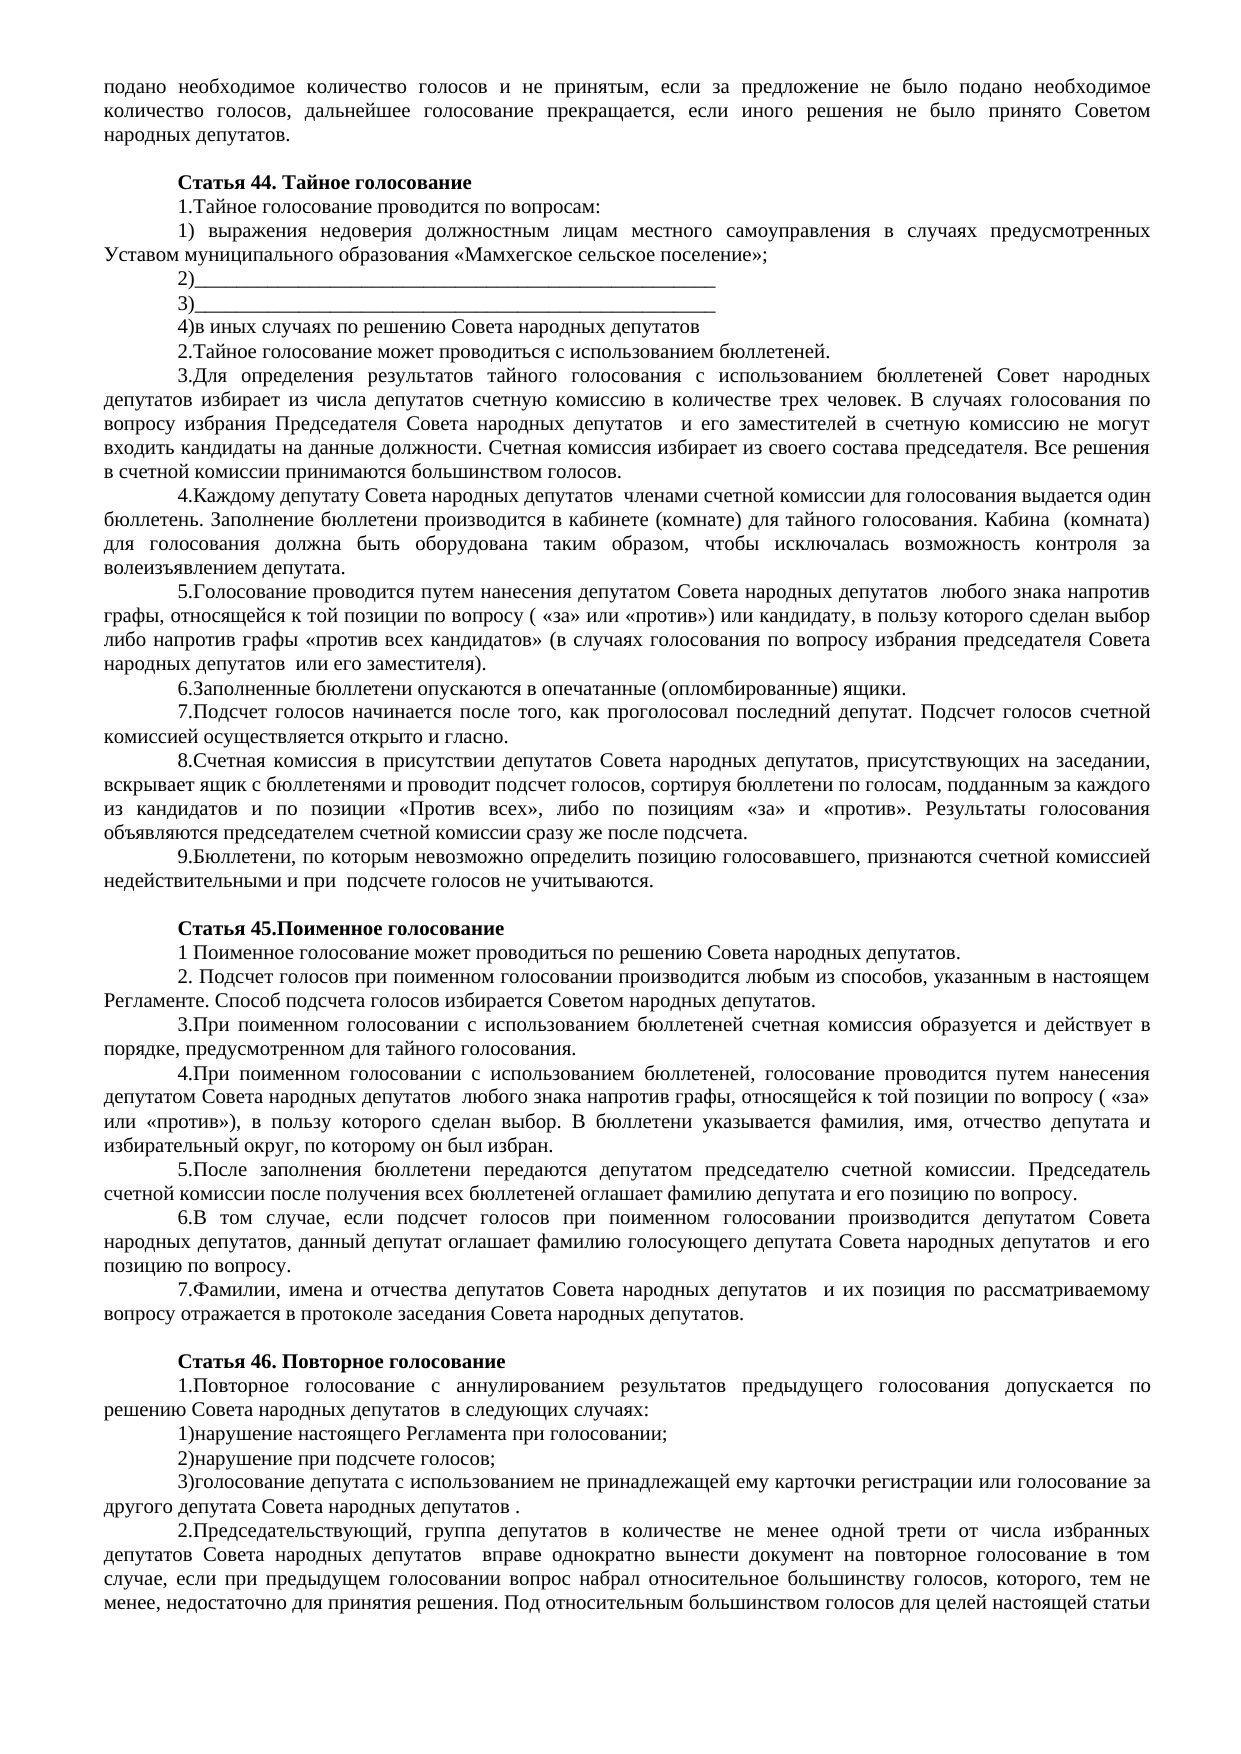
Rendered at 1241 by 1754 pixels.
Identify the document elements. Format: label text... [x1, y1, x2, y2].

text 9.Бюллетени, по которым невозможно определить позицию голосовавшего, признаются счетной комиссией недействительными и при подсчете голосов не учитываются. [103, 844, 1152, 892]
text 1.Повторное голосование с аннулированием результатов предыдущего голосования допускается по решению Совета народных депутатов в следующих случаях: [103, 1373, 1152, 1421]
text 2.Тайное голосование может проводиться с использованием бюллетеней. [103, 338, 1152, 363]
text 3.При поименном голосовании с использованием бюллетеней счетная комиссия образуется и действует в порядке, предусмотренном для тайного голосования. [103, 1012, 1152, 1060]
text 1) выражения недоверия должностным лицам местного самоуправления в случаях предусмотренных Уставом муниципального образования «Мамхегское сельское поселение»; [103, 218, 1152, 266]
text 1 Поименное голосование может проводиться по решению Совета народных депутатов. [103, 940, 1152, 964]
text 2)нарушение при подсчете голосов; [103, 1445, 1152, 1469]
text 2)__________________________________________________ [103, 266, 1152, 290]
text 1)нарушение настоящего Регламента при голосовании; [103, 1421, 1152, 1445]
text 2. Подсчет голосов при поименном голосовании производится любым из способов, указанным в настоящем Регламенте. Способ подсчета голосов избирается Советом народных депутатов. [103, 964, 1152, 1012]
text 3)__________________________________________________ [103, 290, 1152, 314]
text 7.Подсчет голосов начинается после того, как проголосовал последний депутат. Подсчет голосов счетной комиссией осуществляется открыто и гласно. [103, 699, 1152, 748]
text Статья 45.Поименное голосование [103, 916, 1152, 940]
text 5.После заполнения бюллетени передаются депутатом председателю счетной комиссии. Председатель счетной комиссии после получения всех бюллетеней оглашает фамилию депутата и его позицию по вопросу. [103, 1157, 1152, 1205]
text 4.При поименном голосовании с использованием бюллетеней, голосование проводится путем нанесения депутатом Совета народных депутатов любого знака напротив графы, относящейся к той позиции по вопросу ( «за» или «против»), в пользу которого сделан выбор. В бюллетени указывается фамилия, имя, отчество депутата и избирательный округ, по которому он был избран. [103, 1060, 1152, 1157]
text 6.Заполненные бюллетени опускаются в опечатанные (опломбированные) ящики. [103, 675, 1152, 699]
text 3)голосование депутата с использованием не принадлежащей ему карточки регистрации или голосование за другого депутата Совета народных депутатов . [103, 1469, 1152, 1518]
text 4)в иных случаях по решению Совета народных депутатов [103, 314, 1152, 338]
text 5.Голосование проводится путем нанесения депутатом Совета народных депутатов любого знака напротив графы, относящейся к той позиции по вопросу ( «за» или «против») или кандидату, в пользу которого сделан выбор либо напротив графы «против всех кандидатов» (в случаях голосования по вопросу избрания председателя Совета народных депутатов или его заместителя). [103, 579, 1152, 675]
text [103, 74, 1152, 146]
text 8.Счетная комиссия в присутствии депутатов Совета народных депутатов, присутствующих на заседании, вскрывает ящик с бюллетенями и проводит подсчет голосов, сортируя бюллетени по голосам, подданным за каждого из кандидатов и по позиции «Против всех», либо по позициям «за» и «против». Результаты голосования объявляются председателем счетной комиссии сразу же после подсчета. [103, 748, 1152, 844]
text 6.В том случае, если подсчет голосов при поименном голосовании производится депутатом Совета народных депутатов, данный депутат оглашает фамилию голосующего депутата Совета народных депутатов и его позицию по вопросу. [103, 1205, 1152, 1277]
text 7.Фамилии, имена и отчества депутатов Совета народных депутатов и их позиция по рассматриваемому вопросу отражается в протоколе заседания Совета народных депутатов. [103, 1277, 1152, 1325]
text Статья 46. Повторное голосование [103, 1349, 1152, 1373]
text Статья 44. Тайное голосование [103, 170, 1152, 194]
text 4.Каждому депутату Совета народных депутатов членами счетной комиссии для голосования выдается один бюллетень. Заполнение бюллетени производится в кабинете (комнате) для тайного голосования. Кабина (комната) для голосования должна быть оборудована таким образом, чтобы исключалась возможность контроля за волеизъявлением депутата. [103, 483, 1152, 579]
text 1.Тайное голосование проводится по вопросам: [103, 194, 1152, 218]
text 3.Для определения результатов тайного голосования с использованием бюллетеней Совет народных депутатов избирает из числа депутатов счетную комиссию в количестве трех человек. В случаях голосования по вопросу избрания Председателя Совета народных депутатов и его заместителей в счетную комиссию не могут входить кандидаты на данные должности. Счетная комиссия избирает из своего состава председателя. Все решения в счетной комиссии принимаются большинством голосов. [103, 363, 1152, 483]
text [103, 1518, 1152, 1614]
